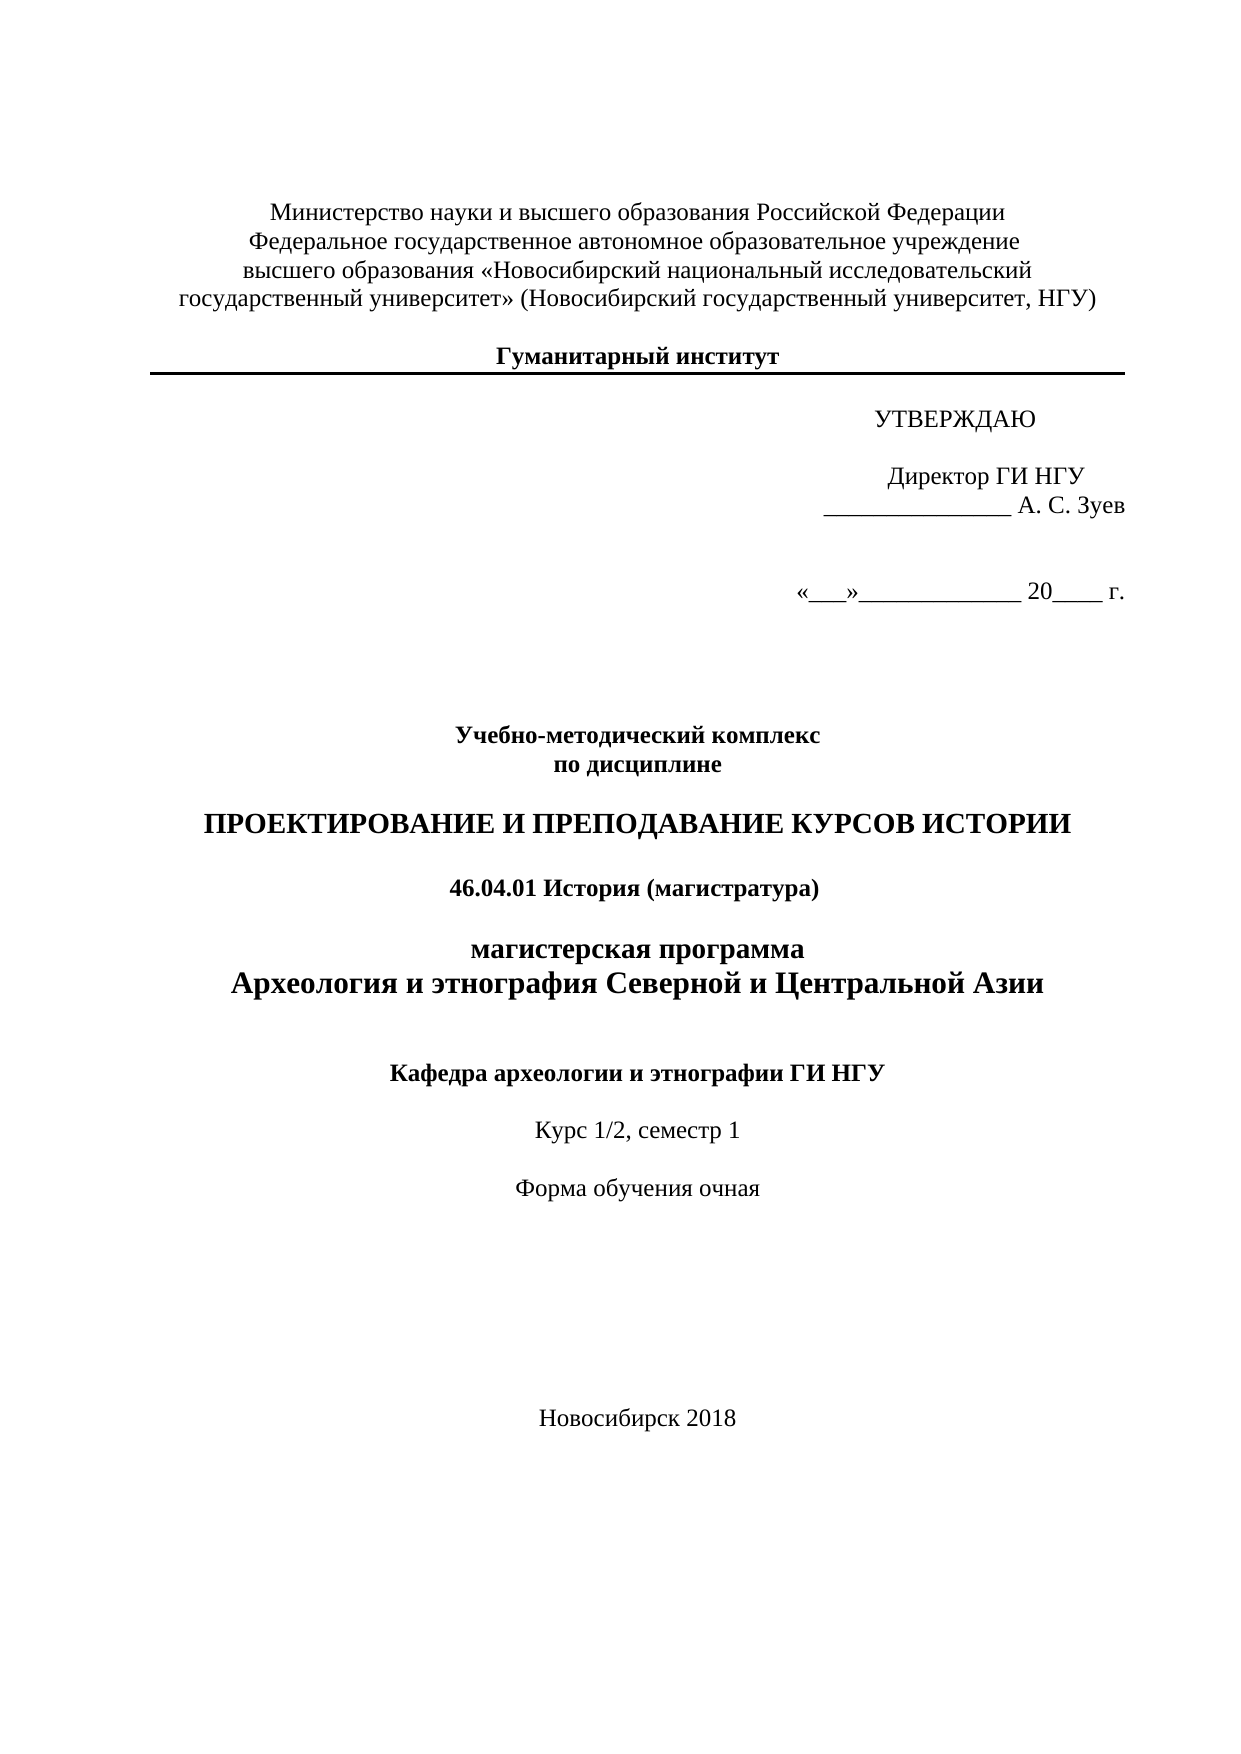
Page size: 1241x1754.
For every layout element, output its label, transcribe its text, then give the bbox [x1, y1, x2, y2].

text 46.04.01 История (магистратура) [150, 873, 1125, 931]
text Новосибирск 2018 [150, 1403, 1125, 1432]
text по дисциплине [150, 749, 1125, 777]
text Курс 1/2, семестр 1 [150, 1115, 1125, 1144]
text Учебно-методический комплекс [150, 720, 1125, 749]
text Кафедра археологии и этнографии ГИ НГУ [150, 1058, 1125, 1087]
text Археология и этнография Северной и Центральной Азии [150, 964, 1125, 1000]
text «___»_____________ 20____ г. [150, 576, 1125, 605]
text ПРОЕКТИРОВАНИЕ И ПРЕПОДАВАНИЕ КУРСОВ ИСТОРИИ [150, 806, 1125, 840]
text Директор ГИ НГУ [252, 461, 1125, 490]
text _______________ А. С. Зуев [150, 490, 1125, 519]
text Федеральное государственное автономное образовательное учреждение высшего образования «Новосибирский национальный исследовательский государственный университет» (Новосибирский государственный университет, НГУ) [150, 226, 1125, 312]
text Форма обучения очная [150, 1173, 1125, 1202]
text Министерство науки и высшего образования Российской Федерации [150, 197, 1125, 226]
text Гуманитарный институт [150, 341, 1125, 372]
text УТВЕРЖДАЮ [150, 404, 1125, 432]
text магистерская программа [150, 931, 1125, 964]
